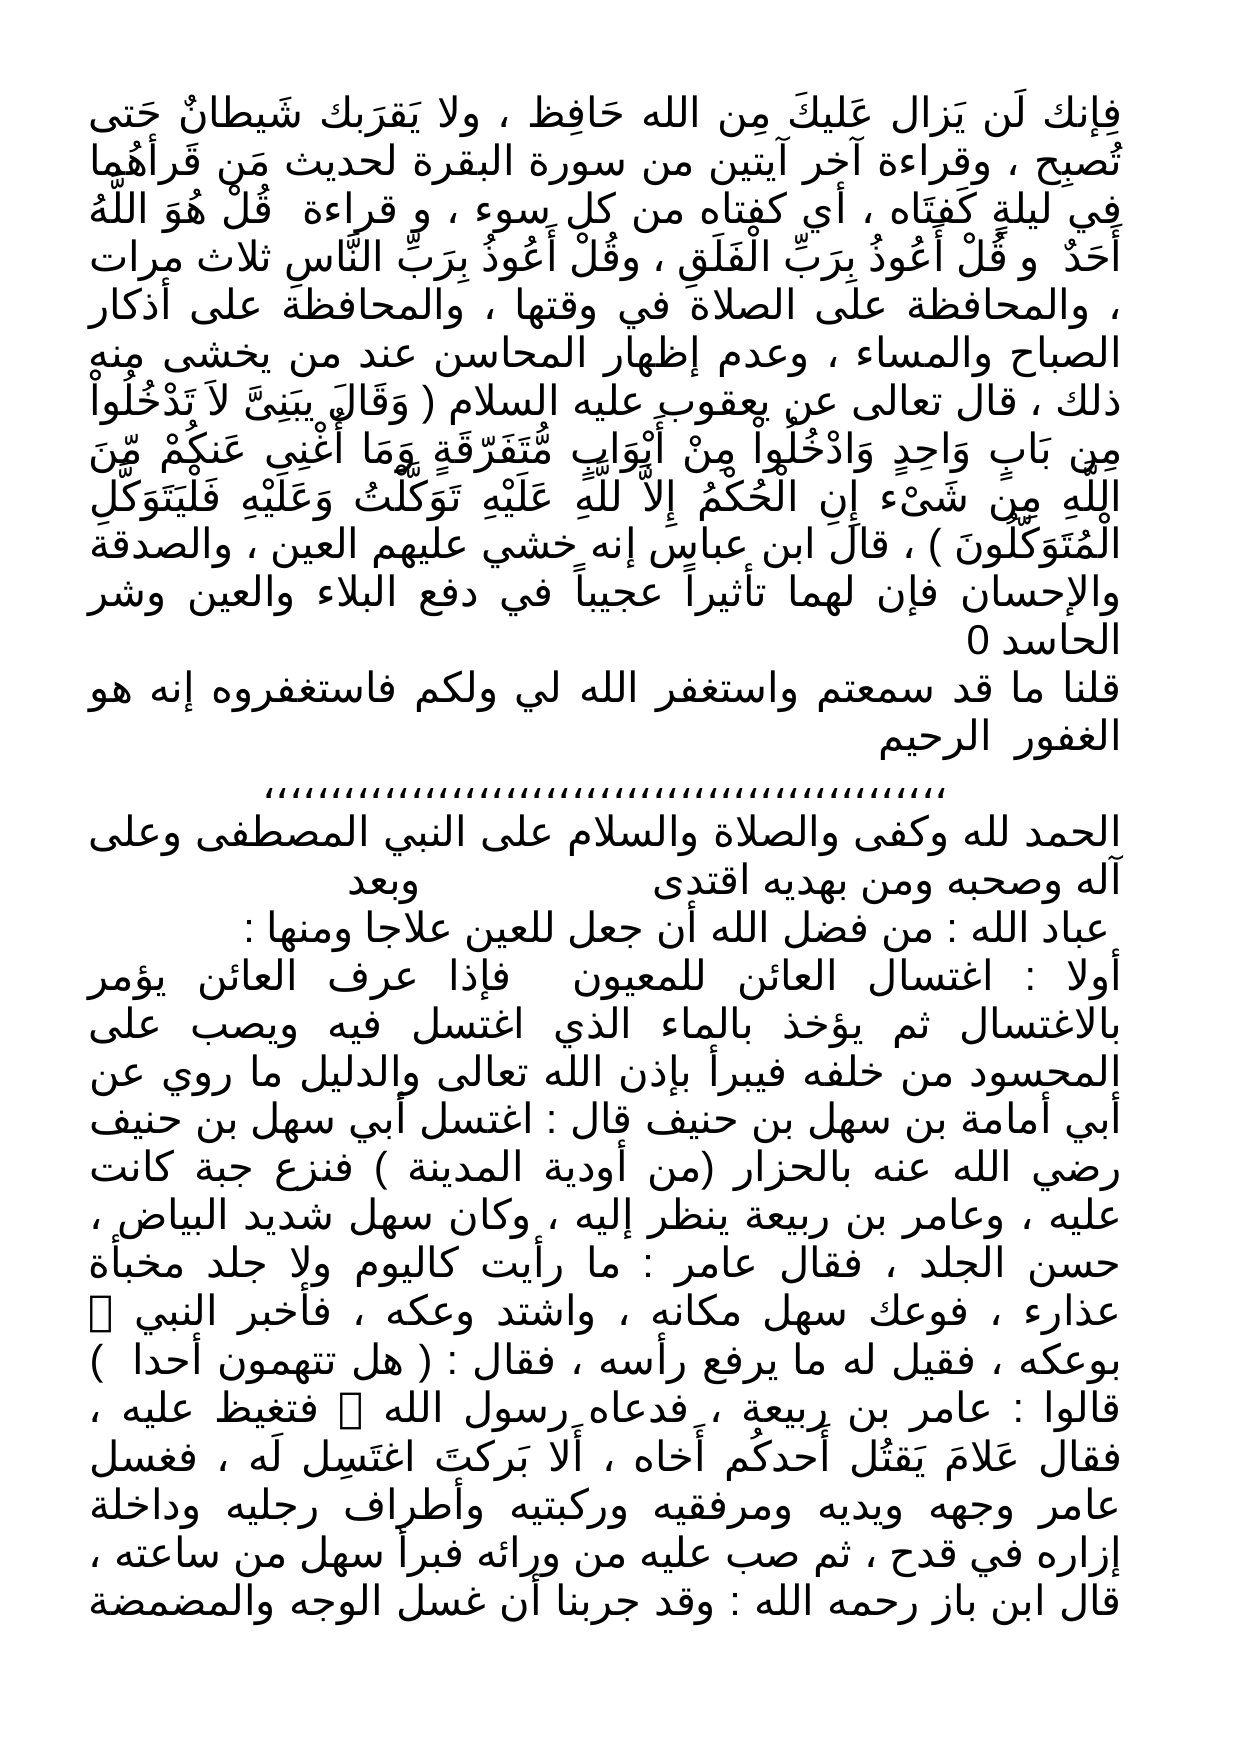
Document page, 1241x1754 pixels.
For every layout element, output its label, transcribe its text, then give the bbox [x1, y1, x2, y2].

text ،،،،،،،،،،،،،،،،،،،،،،،،،،،،،،،،،،،،،،،،،،،،،،،،،،، [89, 759, 1122, 807]
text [89, 951, 1122, 1624]
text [89, 89, 1122, 664]
text الحمد لله وكفى والصلاة والسلام على النبي المصطفى وعلى آله وصحبه ومن بهديه اقتدى وبعد [89, 807, 1122, 903]
text عباد الله : من فضل الله أن جعل للعين علاجا ومنها : [89, 903, 1122, 951]
text قلنا ما قد سمعتم واستغفر الله لي ولكم فاستغفروه إنه هو الغفور الرحيم [89, 664, 1122, 759]
